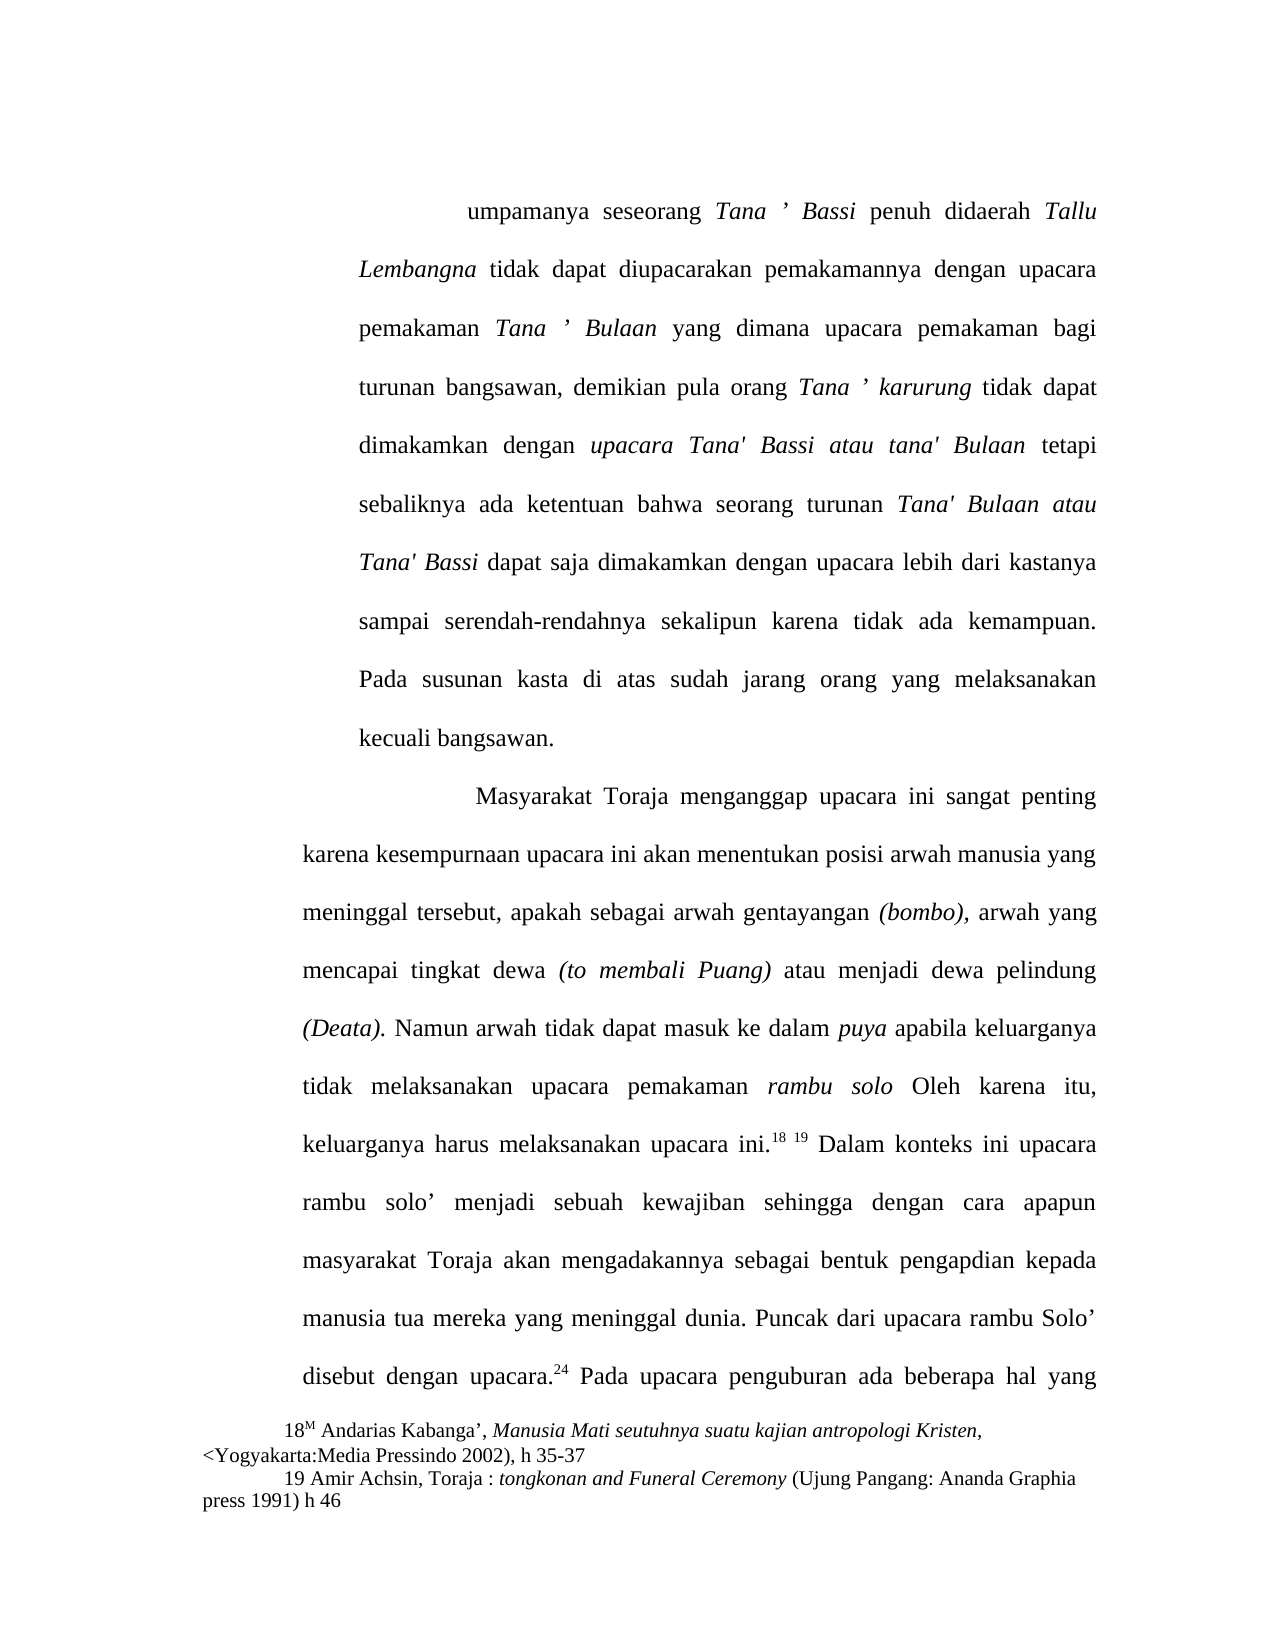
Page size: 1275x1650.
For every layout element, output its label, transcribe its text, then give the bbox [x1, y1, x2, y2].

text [302, 758, 1097, 1396]
text umpamanya seseorang Tana ’ Bassi penuh didaerah Tallu Lembangna tidak dapat diupacarakan pemakamannya dengan upacara pemakaman Tana ’ Bulaan yang dimana upacara pemakaman bagi turunan bangsawan, demikian pula orang Tana ’ karurung tidak dapat dimakamkan dengan upacara Tana' Bassi atau tana' Bulaan tetapi sebaliknya ada ketentuan bahwa seorang turunan Tana' Bulaan atau Tana' Bassi dapat saja dimakamkan dengan upacara lebih dari kastanya sampai serendah-rendahnya sekalipun karena tidak ada kemampuan. Pada susunan kasta di atas sudah jarang orang yang melaksanakan kecuali bangsawan. [359, 172, 1097, 758]
